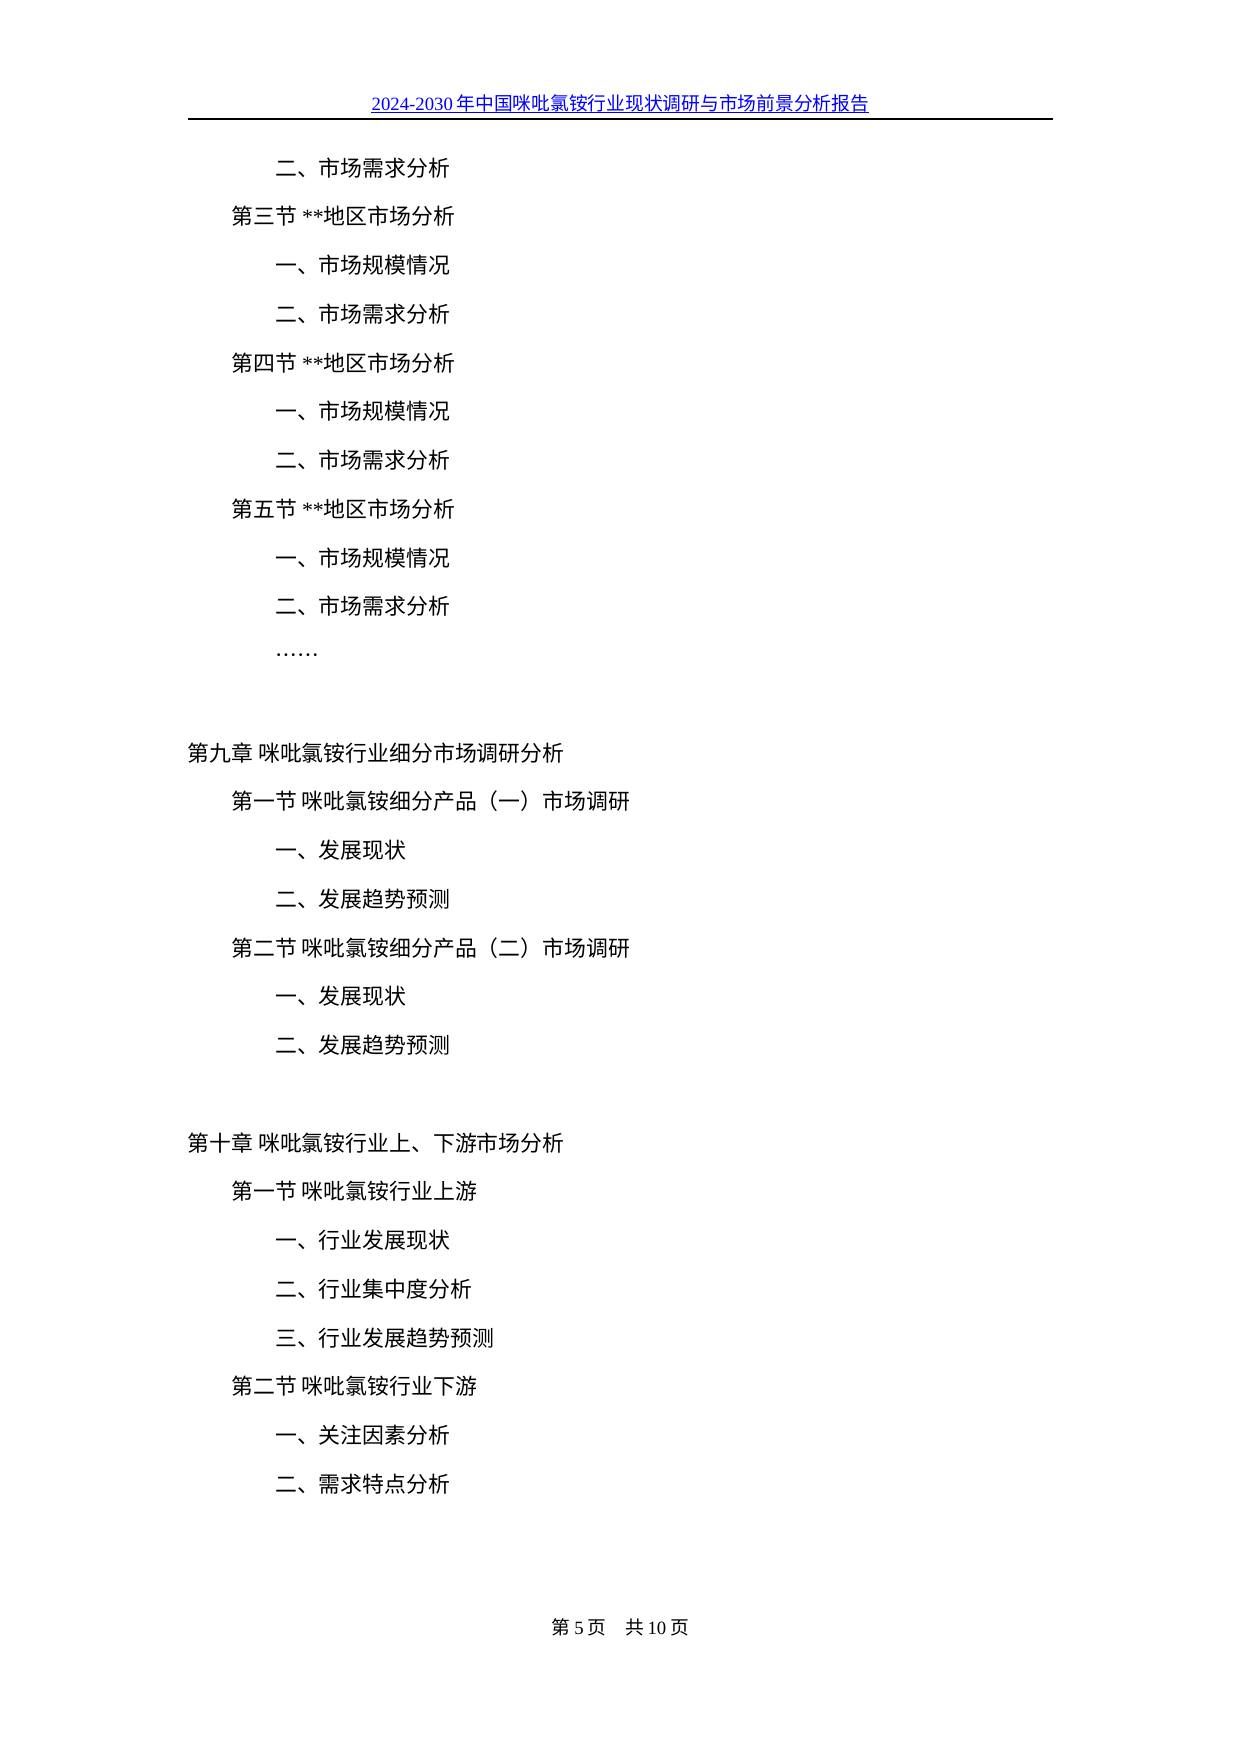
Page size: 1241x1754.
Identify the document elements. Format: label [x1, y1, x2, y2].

text [187, 150, 1053, 1499]
